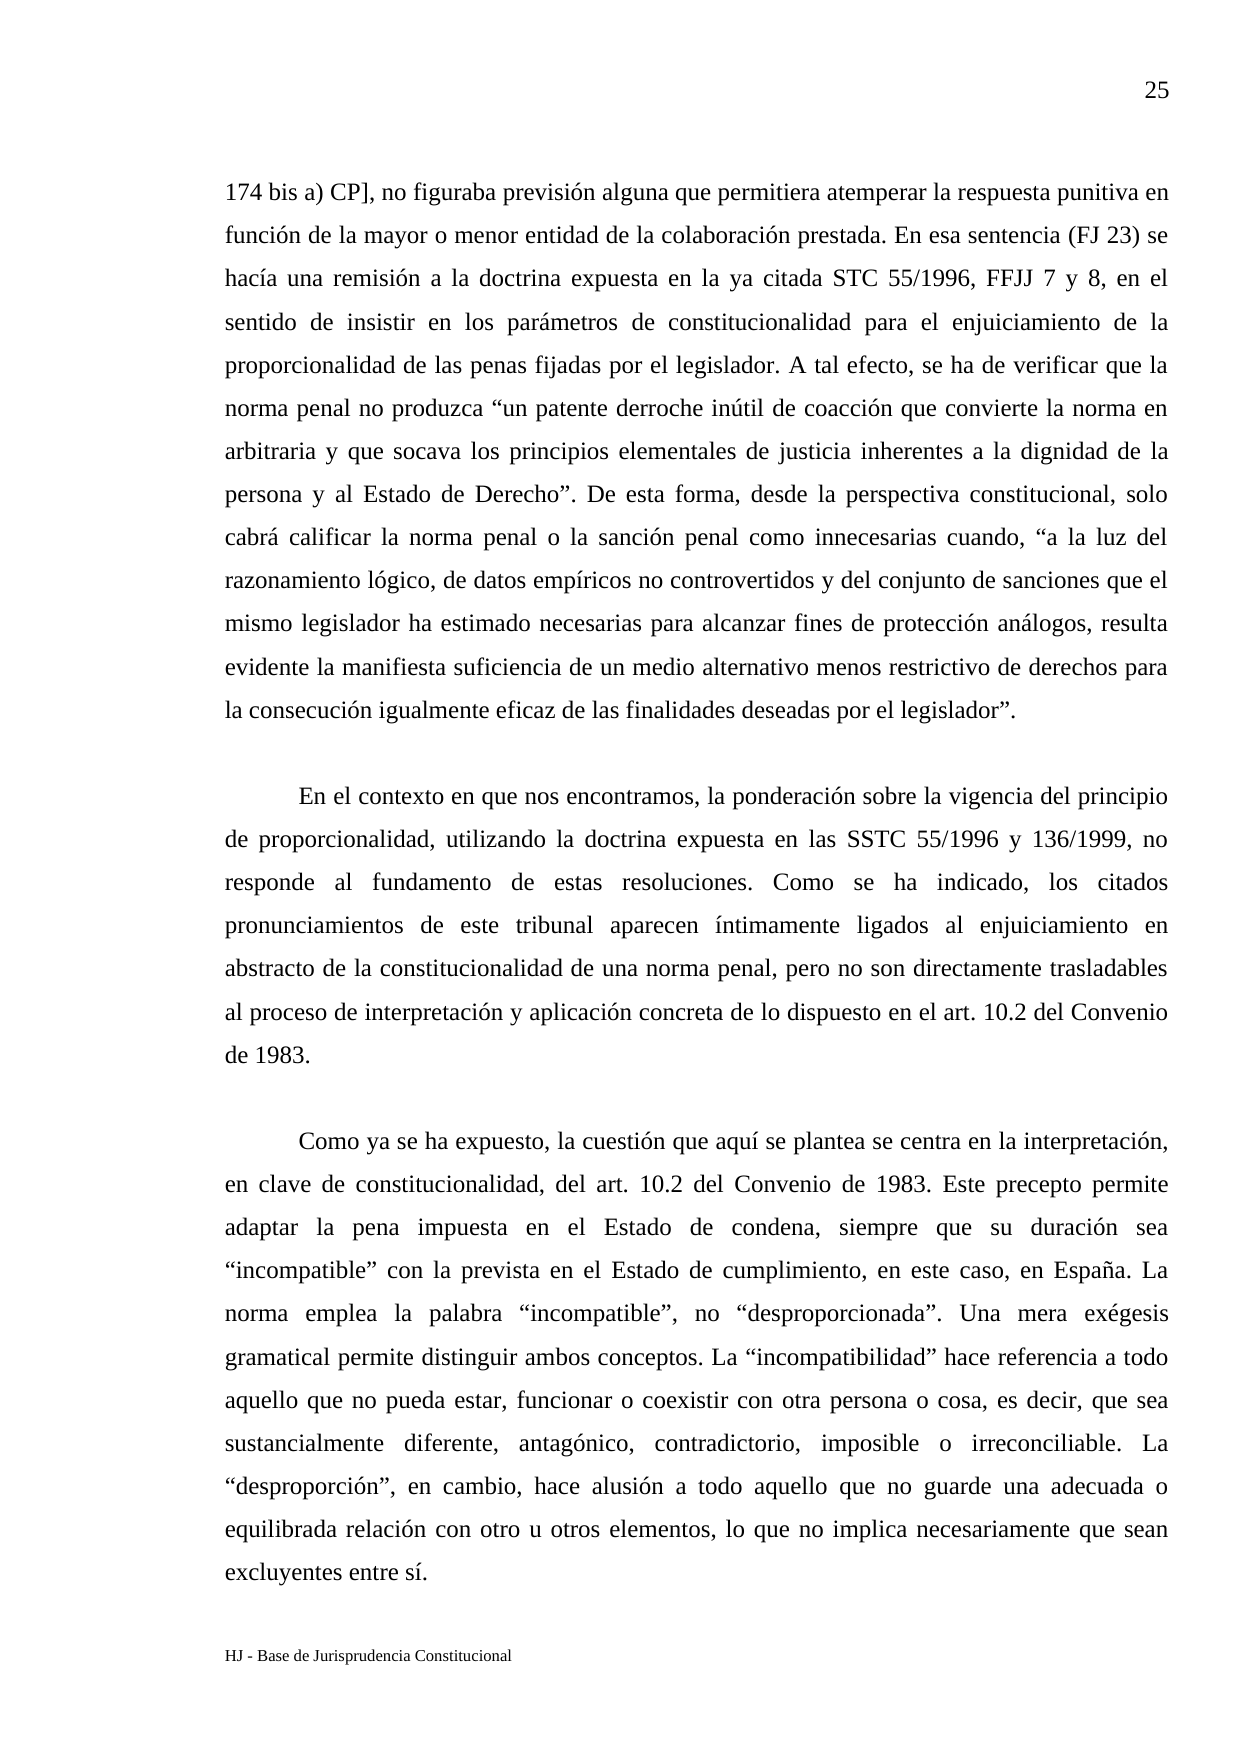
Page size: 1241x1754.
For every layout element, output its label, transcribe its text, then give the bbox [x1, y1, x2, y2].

text Como ya se ha expuesto, la cuestión que aquí se plantea se centra en la interpretación, en clave de constitucionalidad, del art. 10.2 del Convenio de 1983. Este precepto permite adaptar la pena impuesta en el Estado de condena, siempre que su duración sea “incompatible” con la prevista en el Estado de cumplimiento, en este caso, en España. La norma emplea la palabra “incompatible”, no “desproporcionada”. Una mera exégesis gramatical permite distinguir ambos conceptos. La “incompatibilidad” hace referencia a todo aquello que no pueda estar, funcionar o coexistir con otra persona o cosa, es decir, que sea sustancialmente diferente, antagónico, contradictorio, imposible o irreconciliable. La “desproporción”, en cambio, hace alusión a todo aquello que no guarde una adecuada o equilibrada relación con otro u otros elementos, lo que no implica necesariamente que sean excluyentes entre sí. [224, 1126, 1169, 1586]
text En el contexto en que nos encontramos, la ponderación sobre la vigencia del principio de proporcionalidad, utilizando la doctrina expuesta en las SSTC 55/1996 y 136/1999, no responde al fundamento de estas resoluciones. Como se ha indicado, los citados pronunciamientos de este tribunal aparecen íntimamente ligados al enjuiciamiento en abstracto de la constitucionalidad de una norma penal, pero no son directamente trasladables al proceso de interpretación y aplicación concreta de lo dispuesto en el art. 10.2 del Convenio de 1983. [224, 781, 1169, 1068]
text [224, 177, 1169, 723]
